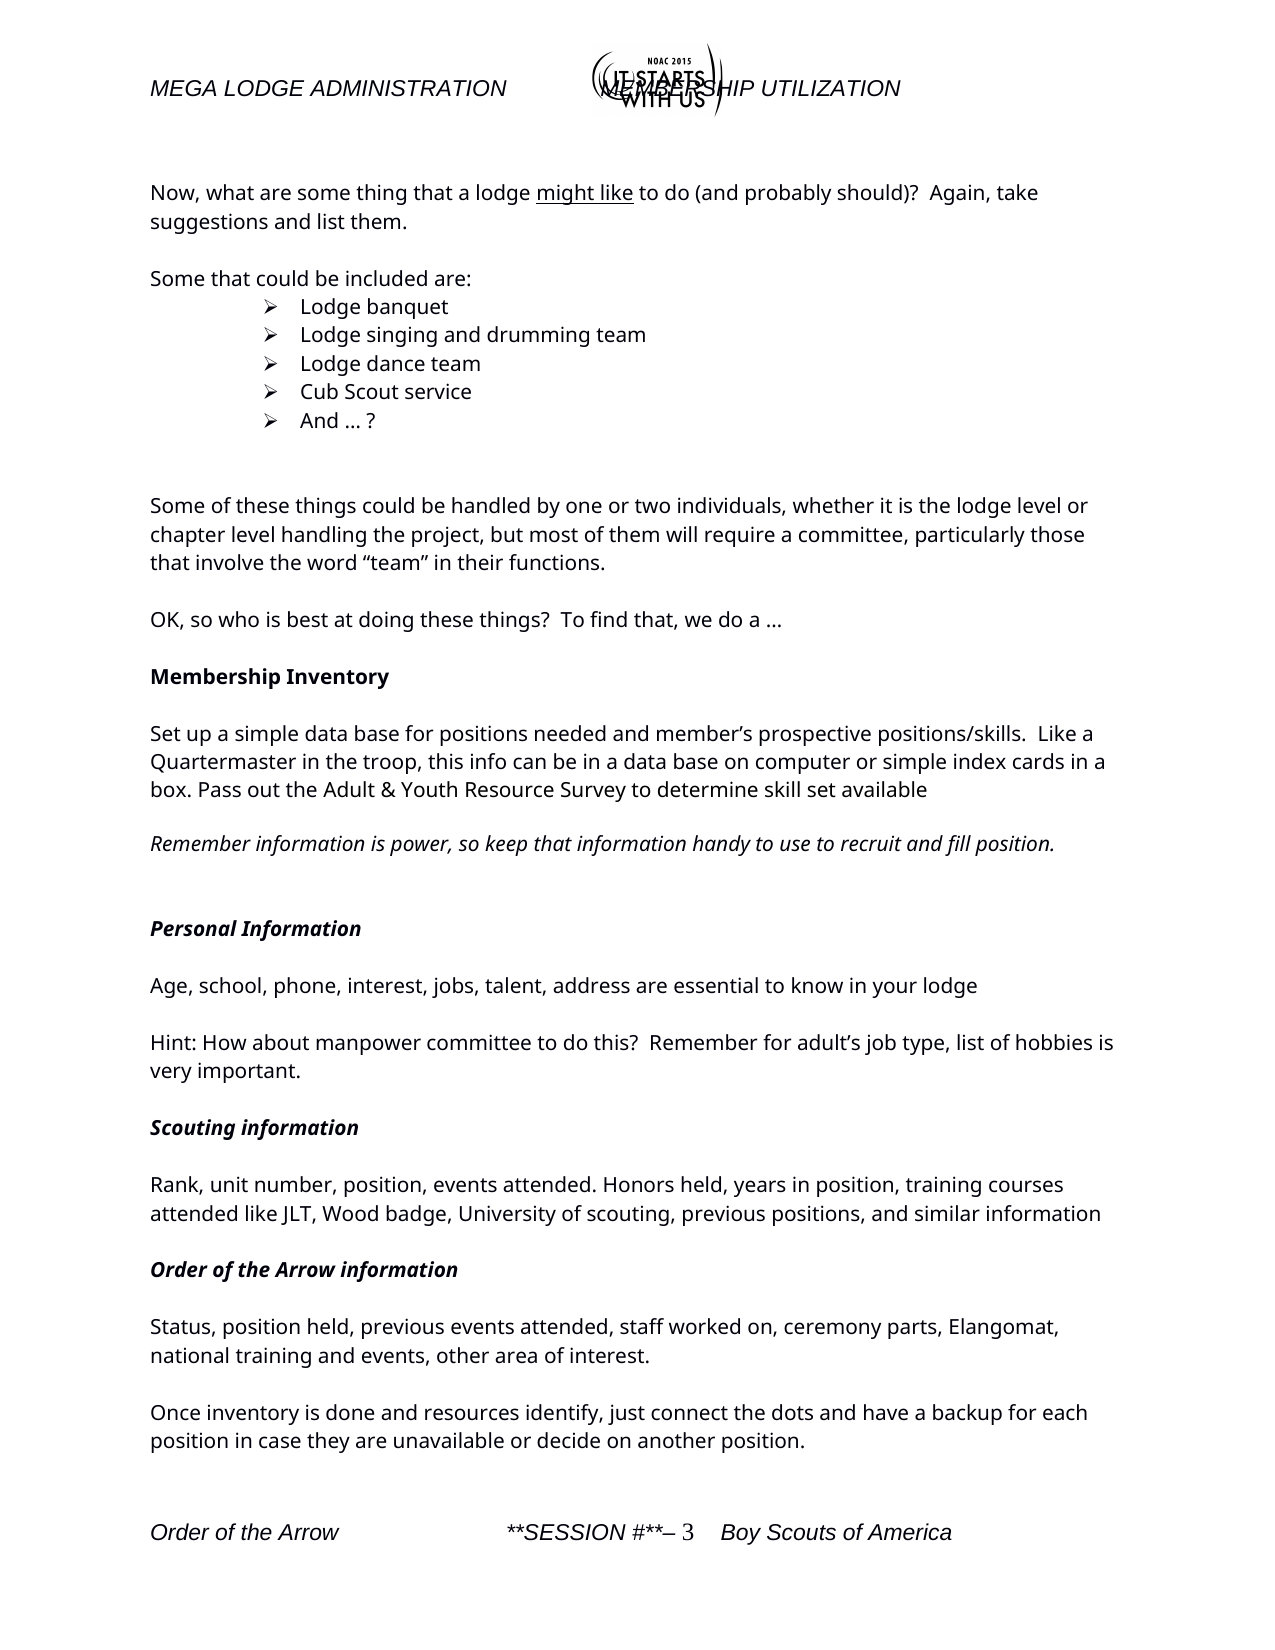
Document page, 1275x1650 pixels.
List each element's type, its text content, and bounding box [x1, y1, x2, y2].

text Once inventory is done and resources identify, just connect the dots and have a backup for each position in case they are unavailable or decide on another position. [150, 1398, 1125, 1455]
list Lodge dance team [262, 349, 1125, 377]
list Lodge singing and drumming team [262, 321, 1125, 349]
text Order of the Arrow information [150, 1256, 1125, 1284]
text Hint: How about manpower committee to do this? Remember for adult’s job type, list of hobbies is very important. [150, 1028, 1125, 1085]
picture [592, 43, 723, 117]
text Personal Information [150, 914, 1125, 943]
text Set up a simple data base for positions needed and member’s prospective positions/skills. Like a Quartermaster in the troop, this info can be in a data base on computer or simple index cards in a box. Pass out the Adult & Youth Resource Survey to determine skill set available [150, 719, 1125, 804]
list Cub Scout service [262, 377, 1125, 406]
text Age, school, phone, interest, jobs, talent, address are essential to know in your lodge [150, 971, 1125, 1000]
list And … ? [262, 406, 1125, 434]
text Status, position held, previous events attended, staff worked on, ceremony parts, Elangomat, national training and events, other area of interest. [150, 1312, 1125, 1369]
text Some of these things could be handled by one or two individuals, whether it is the lodge level or chapter level handling the project, but most of them will require a committee, particularly those that involve the word “team” in their functions. [150, 491, 1125, 577]
text Scouting information [150, 1113, 1125, 1142]
list Lodge banquet [262, 292, 1125, 321]
text Now, what are some thing that a lodge might like to do (and probably should)? Again, take suggestions and list them. [150, 178, 1125, 235]
text OK, so who is best at doing these things? To find that, we do a … [150, 605, 1125, 633]
text Remember information is power, so keep that information handy to use to recruit and fill position. [150, 829, 1125, 857]
text Some that could be included are: [150, 264, 1125, 292]
text Membership Inventory [150, 662, 1125, 690]
text Rank, unit number, position, events attended. Honors held, years in position, training courses attended like JLT, Wood badge, University of scouting, previous positions, and similar information [150, 1170, 1125, 1227]
